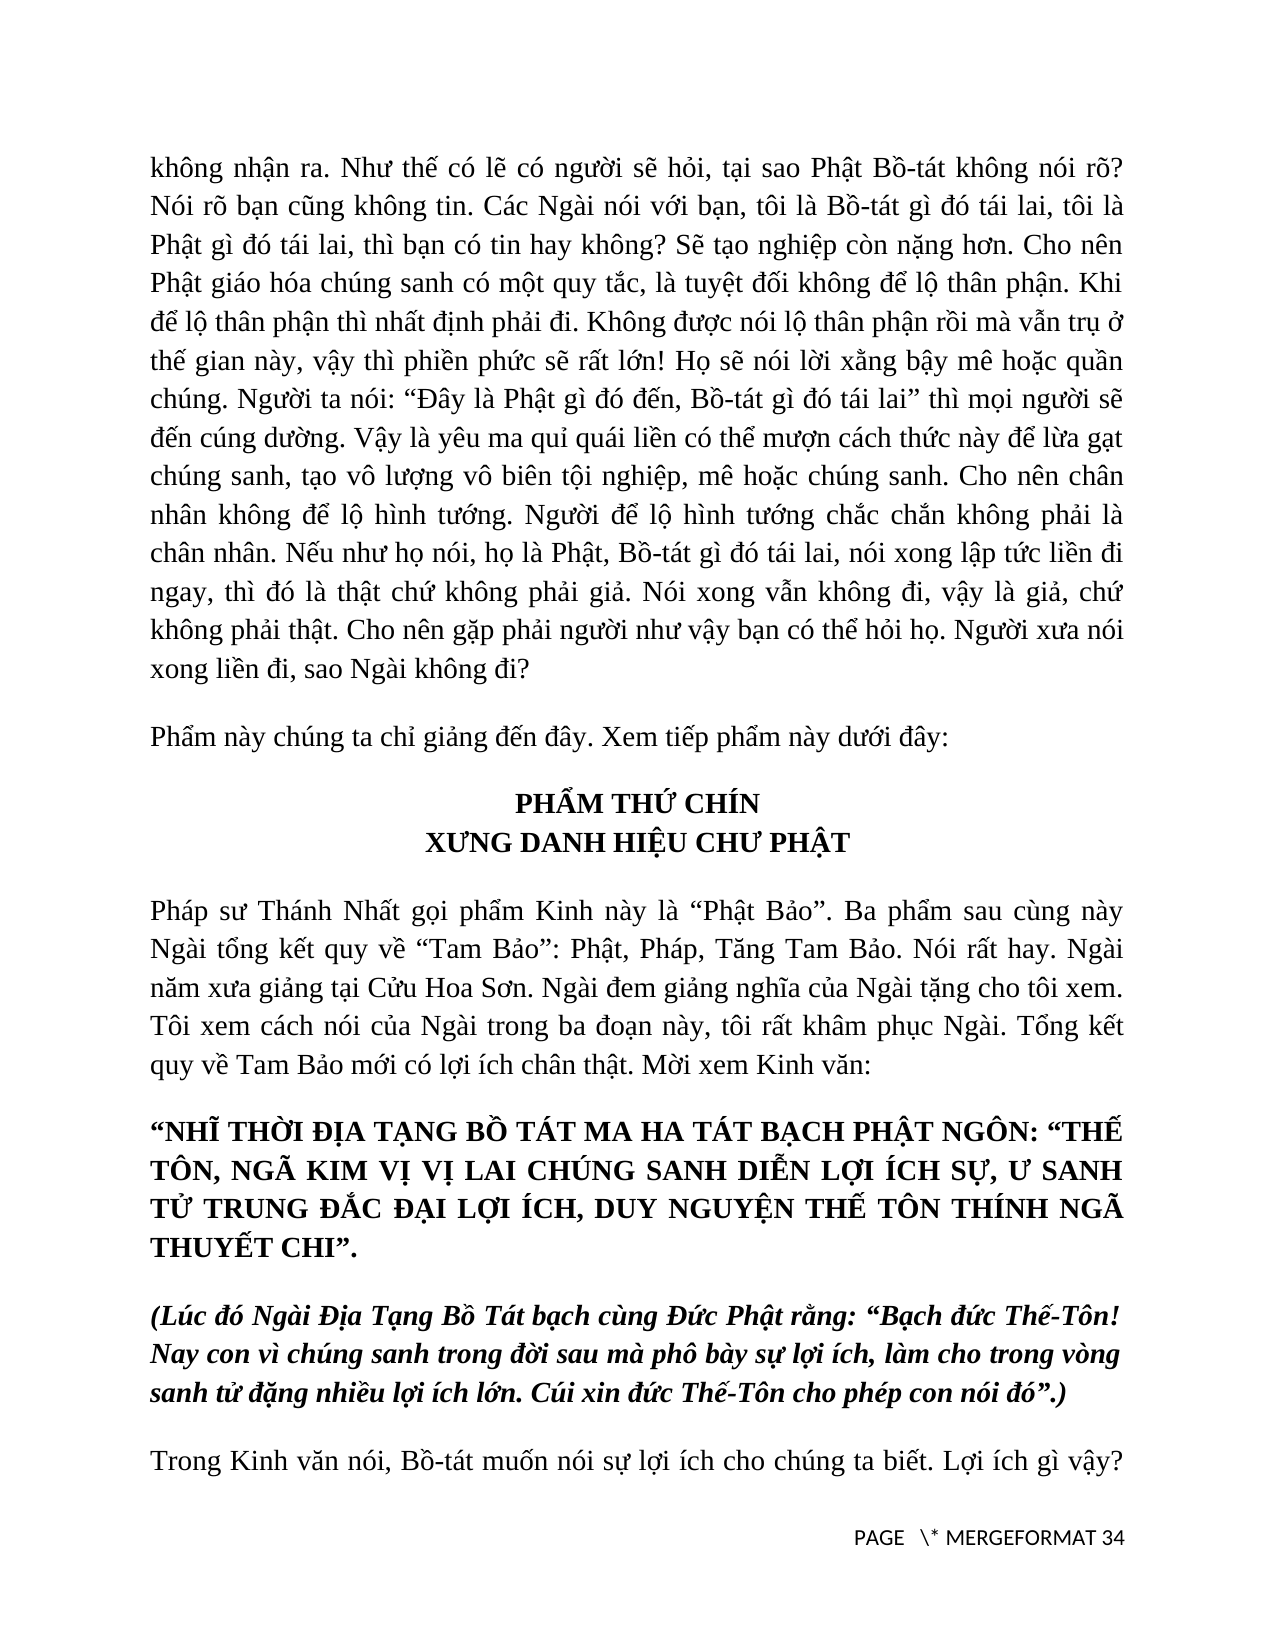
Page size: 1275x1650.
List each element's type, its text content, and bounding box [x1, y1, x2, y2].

text Phẩm này chúng ta chỉ giảng đến đây. Xem tiếp phẩm này dưới đây: [150, 719, 1125, 752]
text “NHĨ THỜI ĐỊA TẠNG BỒ TÁT MA HA TÁT BẠCH PHẬT NGÔN: “THẾ TÔN, NGÃ KIM VỊ VỊ LAI CHÚNG SANH DIỄN LỢI ÍCH SỰ, Ư SANH TỬ TRUNG ĐẮC ĐẠI LỢI ÍCH, DUY NGUYỆN THẾ TÔN THÍNH NGÃ THUYẾT CHI”. [150, 1114, 1125, 1264]
text XƯNG DANH HIỆU CHƯ PHẬT [150, 825, 1125, 858]
text Pháp sư Thánh Nhất gọi phẩm Kinh này là “Phật Bảo”. Ba phẩm sau cùng này Ngài tổng kết quy về “Tam Bảo”: Phật, Pháp, Tăng Tam Bảo. Nói rất hay. Ngài năm xưa giảng tại Cửu Hoa Sơn. Ngài đem giảng nghĩa của Ngài tặng cho tôi xem. Tôi xem cách nói của Ngài trong ba đoạn này, tôi rất khâm phục Ngài. Tổng kết quy về Tam Bảo mới có lợi ích chân thật. Mời xem Kinh văn: [150, 893, 1125, 1080]
text PHẨM THỨ CHÍN [150, 786, 1125, 820]
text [150, 150, 1125, 684]
text (Lúc đó Ngài Ðịa Tạng Bồ Tát bạch cùng Ðức Phật rằng: “Bạch đức Thế-Tôn! Nay con vì chúng sanh trong đời sau mà phô bày sự lợi ích, làm cho trong vòng sanh tử đặng nhiều lợi ích lớn. Cúi xin đức Thế-Tôn cho phép con nói đó”.) [150, 1298, 1125, 1408]
